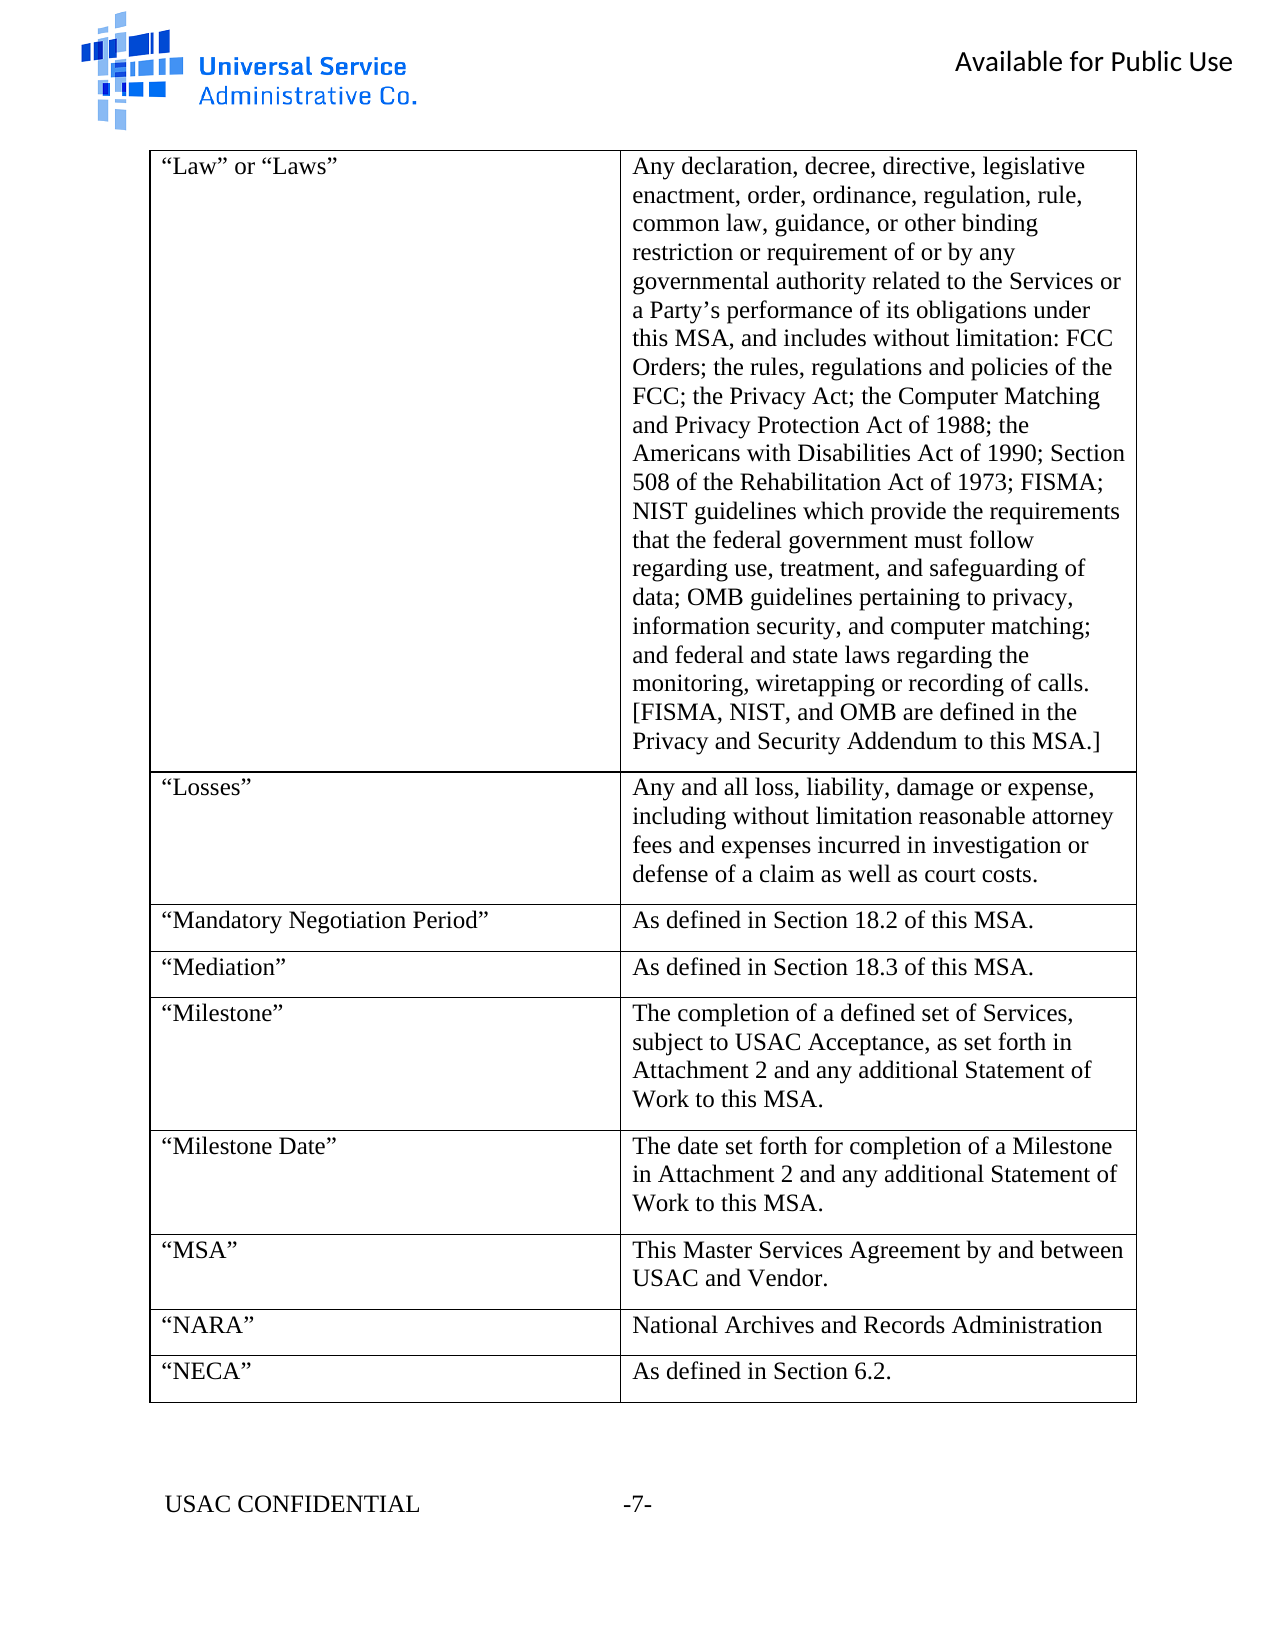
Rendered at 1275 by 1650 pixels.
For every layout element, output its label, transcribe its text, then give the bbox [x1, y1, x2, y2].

table_cell “Mandatory Negotiation Period” [151, 905, 620, 951]
table_cell “Milestone” [151, 998, 620, 1130]
table_cell As defined in Section 6.2. [621, 1356, 1136, 1402]
table_cell “Law” or “Laws” [151, 151, 620, 771]
picture [48, 0, 449, 142]
table_cell “NARA” [151, 1310, 620, 1355]
table_cell “Mediation” [151, 952, 620, 997]
table_cell “MSA” [151, 1235, 620, 1309]
table_cell The date set forth for completion of a Milestone in Attachment 2 and any additional Statement of Work to this MSA. [621, 1131, 1136, 1234]
table_cell The completion of a defined set of Services, subject to USAC Acceptance, as set forth in Attachment 2 and any additional Statement of Work to this MSA. [621, 998, 1136, 1130]
table_cell Any declaration, decree, directive, legislative enactment, order, ordinance, regulation, rule, common law, guidance, or other binding restriction or requirement of or by any governmental authority related to the Services or a Party’s performance of its obligations under this MSA, and includes without limitation: FCC Orders; the rules, regulations and policies of the FCC; the Privacy Act; the Computer Matching and Privacy Protection Act of 1988; the Americans with Disabilities Act of 1990; Section 508 of the Rehabilitation Act of 1973; FISMA; NIST guidelines which provide the requirements that the federal government must follow regarding use, treatment, and safeguarding of data; OMB guidelines pertaining to privacy, information security, and computer matching; and federal and state laws regarding the monitoring, wiretapping or recording of calls. [FISMA, NIST, and OMB are defined in the Privacy and Security Addendum to this MSA.] [621, 151, 1136, 771]
table_cell “Milestone Date” [151, 1131, 620, 1234]
table_cell This Master Services Agreement by and between USAC and Vendor. [621, 1235, 1136, 1309]
table_cell “NECA” [151, 1356, 620, 1402]
table_cell Any and all loss, liability, damage or expense, including without limitation reasonable attorney fees and expenses incurred in investigation or defense of a claim as well as court costs. [621, 773, 1136, 904]
table_cell “Losses” [151, 773, 620, 904]
table_cell As defined in Section 18.3 of this MSA. [621, 952, 1136, 997]
table_cell As defined in Section 18.2 of this MSA. [621, 905, 1136, 951]
table_cell National Archives and Records Administration [621, 1310, 1136, 1355]
